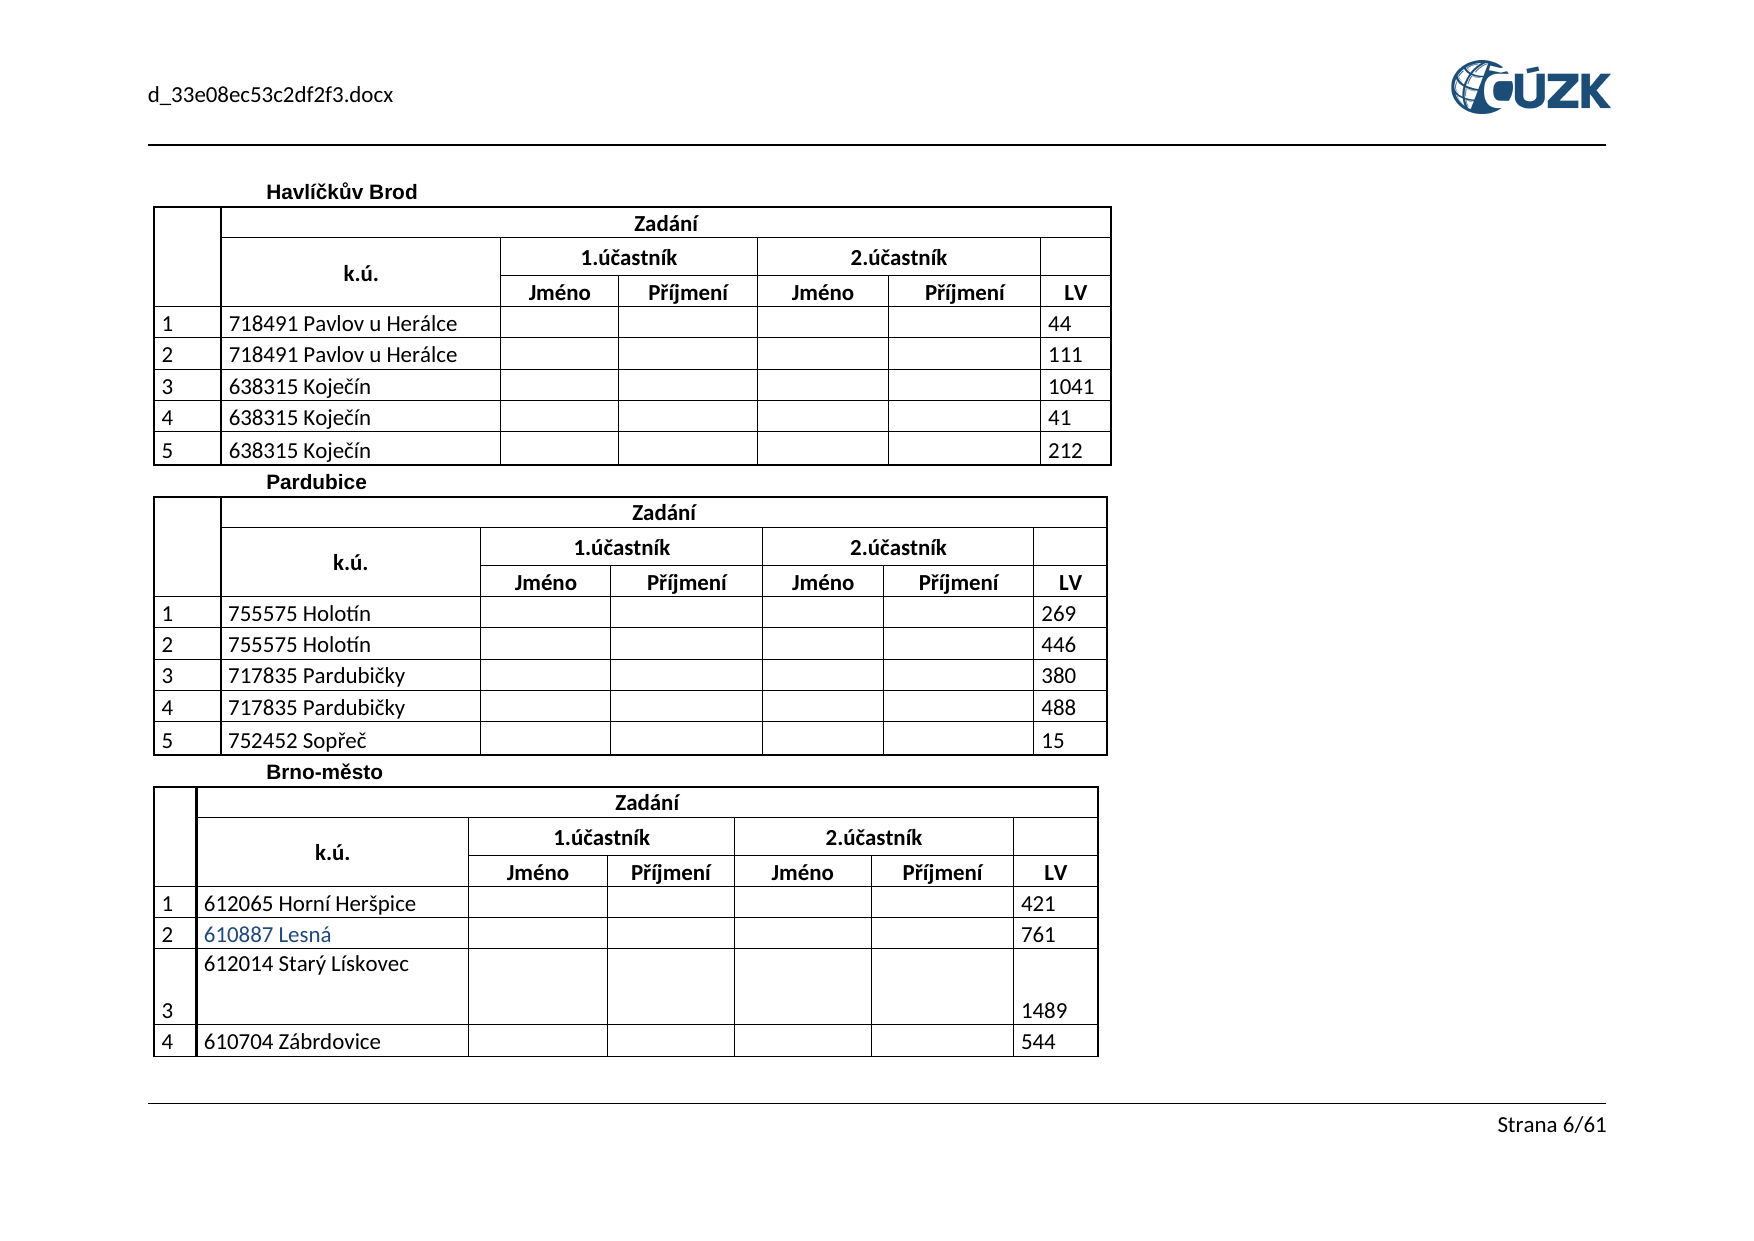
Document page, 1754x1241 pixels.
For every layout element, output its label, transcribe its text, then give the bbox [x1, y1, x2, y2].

table_cell k.ú. [198, 818, 468, 886]
table_cell Jméno [469, 856, 607, 886]
table_cell 2 [155, 918, 195, 948]
table_cell 544 [1014, 1025, 1097, 1056]
table_cell 1 [155, 597, 220, 627]
table_cell [884, 722, 1033, 754]
table_cell [608, 1025, 734, 1056]
table_cell 2.účastník [758, 238, 1040, 275]
table_cell [481, 722, 610, 754]
table_cell 380 [1034, 660, 1106, 690]
table_cell [608, 887, 734, 917]
table_cell 3 [155, 660, 220, 690]
table_cell 2.účastník [735, 818, 1013, 854]
table_cell [619, 370, 757, 400]
table_cell [501, 307, 618, 337]
table_cell 612014 Starý Lískovec [198, 949, 468, 1024]
table_cell [1034, 528, 1106, 565]
table_cell 111 [1041, 338, 1110, 368]
table_cell [1014, 818, 1097, 854]
table_cell 4 [155, 1025, 195, 1056]
table_cell [872, 949, 1013, 1024]
table_cell 612065 Horní Heršpice [198, 887, 468, 917]
table_cell [884, 691, 1033, 721]
table_cell LV [1014, 856, 1097, 886]
table_cell LV [1034, 566, 1106, 596]
table_cell [501, 370, 618, 400]
table_cell Jméno [481, 566, 610, 596]
table_cell [763, 691, 883, 721]
table_cell [884, 660, 1033, 690]
table_header Zadání [198, 788, 1097, 817]
table_header [155, 498, 220, 596]
table_cell [611, 597, 762, 627]
table_cell 717835 Pardubičky [222, 660, 480, 690]
table_cell 2 [155, 628, 220, 658]
table_header [155, 788, 195, 886]
table_cell [1041, 238, 1110, 275]
table_cell 446 [1034, 628, 1106, 658]
table_cell [501, 432, 618, 464]
table_cell [889, 370, 1040, 400]
table_cell Příjmení [884, 566, 1033, 596]
table_cell [608, 918, 734, 948]
table_cell Jméno [763, 566, 883, 596]
table_cell k.ú. [222, 238, 500, 306]
table_cell 3 [155, 949, 195, 1024]
table_header Zadání [222, 498, 1106, 527]
table_cell [763, 660, 883, 690]
table_cell 718491 Pavlov u Herálce [222, 338, 500, 368]
table_cell [619, 307, 757, 337]
table_header Zadání [222, 208, 1110, 237]
table_cell 212 [1041, 432, 1110, 464]
table_cell 610704 Zábrdovice [198, 1025, 468, 1056]
table_cell [619, 401, 757, 431]
table_cell [758, 370, 888, 400]
table_cell 5 [155, 432, 220, 464]
table_cell [763, 597, 883, 627]
picture [1451, 60, 1611, 114]
table_cell 638315 Koječín [222, 401, 500, 431]
table_cell [469, 1025, 607, 1056]
table_cell Jméno [758, 276, 888, 306]
table_cell [619, 338, 757, 368]
table_cell 1489 [1014, 949, 1097, 1024]
table_cell [889, 432, 1040, 464]
subtitle Pardubice [266, 470, 1606, 494]
table_cell 752452 Sopřeč [222, 722, 480, 754]
table_cell Příjmení [872, 856, 1013, 886]
table_cell 44 [1041, 307, 1110, 337]
table_cell [481, 660, 610, 690]
table_cell 2.účastník [763, 528, 1033, 565]
table_cell Příjmení [611, 566, 762, 596]
table_cell 755575 Holotín [222, 597, 480, 627]
table_cell [501, 401, 618, 431]
table_cell Jméno [735, 856, 871, 886]
table_cell 1.účastník [501, 238, 757, 275]
table_cell [889, 338, 1040, 368]
table_cell [611, 691, 762, 721]
table_cell 1041 [1041, 370, 1110, 400]
table_cell [611, 722, 762, 754]
table_cell 3 [155, 370, 220, 400]
table_cell 15 [1034, 722, 1106, 754]
table_cell 1.účastník [481, 528, 762, 565]
table_cell [611, 628, 762, 658]
subtitle Havlíčkův Brod [266, 180, 1606, 204]
table_cell [481, 597, 610, 627]
table_cell [608, 949, 734, 1024]
table_cell 638315 Koječín [222, 370, 500, 400]
table_cell [735, 1025, 871, 1056]
table_cell 1 [155, 887, 195, 917]
table_cell [469, 918, 607, 948]
table_cell [889, 401, 1040, 431]
table_cell [884, 597, 1033, 627]
table_cell LV [1041, 276, 1110, 306]
table_cell [872, 1025, 1013, 1056]
table_cell 1.účastník [469, 818, 734, 854]
table_cell 269 [1034, 597, 1106, 627]
table_cell 41 [1041, 401, 1110, 431]
table_cell Příjmení [608, 856, 734, 886]
table_header [155, 208, 220, 306]
table_cell [501, 338, 618, 368]
table_cell [872, 887, 1013, 917]
table_cell [758, 338, 888, 368]
table_cell [872, 918, 1013, 948]
table_cell [735, 918, 871, 948]
table_cell [469, 949, 607, 1024]
table_cell 638315 Koječín [222, 432, 500, 464]
table_cell Příjmení [889, 276, 1040, 306]
table_cell [735, 887, 871, 917]
table_cell 717835 Pardubičky [222, 691, 480, 721]
table_cell 421 [1014, 887, 1097, 917]
table_cell [758, 401, 888, 431]
table_cell k.ú. [222, 528, 480, 596]
table_cell [469, 887, 607, 917]
table_cell [763, 628, 883, 658]
table_cell [758, 307, 888, 337]
table_cell 761 [1014, 918, 1097, 948]
subtitle Brno-město [266, 760, 1606, 784]
table_cell 2 [155, 338, 220, 368]
table_cell 1 [155, 307, 220, 337]
table_cell [481, 628, 610, 658]
table_cell 5 [155, 722, 220, 754]
table_cell [481, 691, 610, 721]
table_cell 4 [155, 401, 220, 431]
table_cell [735, 949, 871, 1024]
table_cell Jméno [501, 276, 618, 306]
table_cell [884, 628, 1033, 658]
table_cell [763, 722, 883, 754]
table_cell [611, 660, 762, 690]
table_cell [758, 432, 888, 464]
table_cell [619, 432, 757, 464]
table_cell 4 [155, 691, 220, 721]
table_cell 718491 Pavlov u Herálce [222, 307, 500, 337]
table_cell 488 [1034, 691, 1106, 721]
table_cell 755575 Holotín [222, 628, 480, 658]
table_cell [889, 307, 1040, 337]
table_cell Příjmení [619, 276, 757, 306]
table_cell 610887 Lesná [198, 918, 468, 948]
